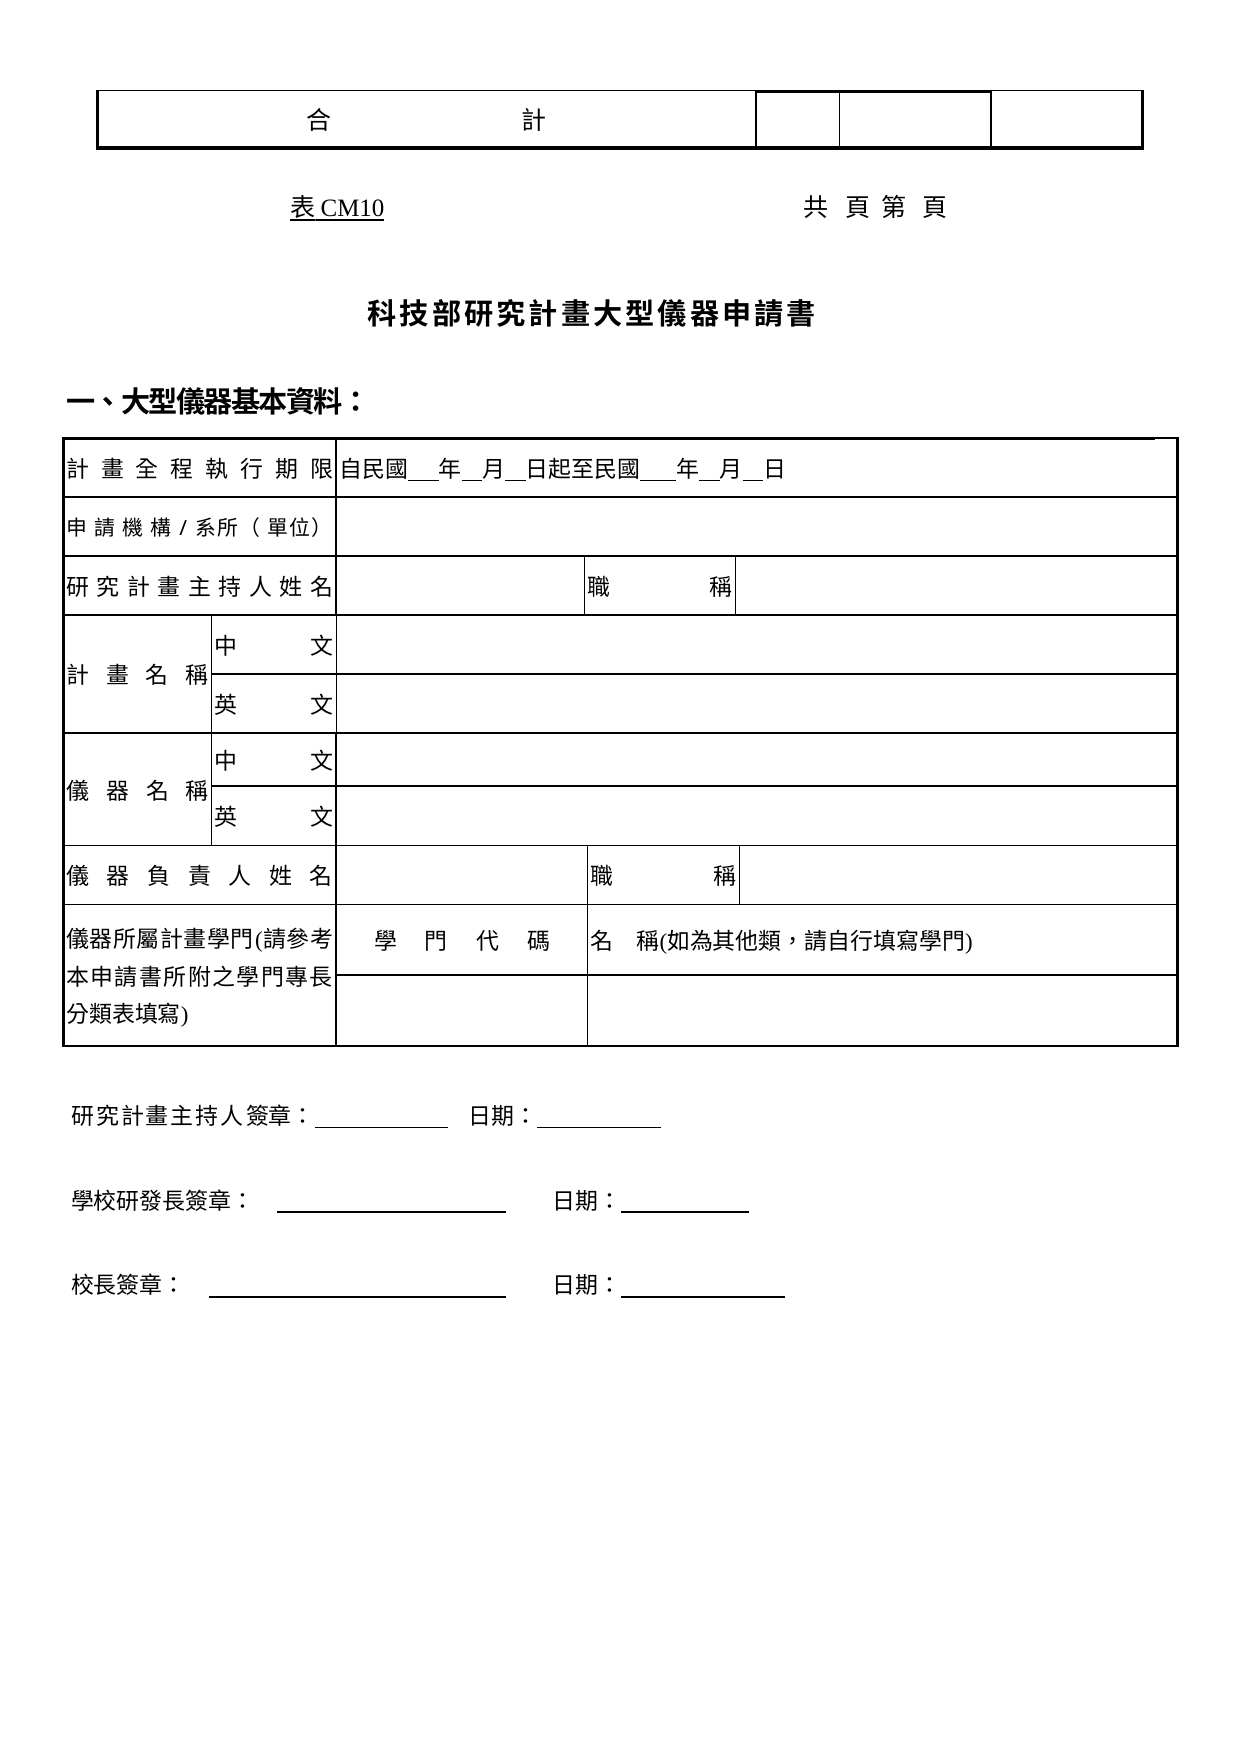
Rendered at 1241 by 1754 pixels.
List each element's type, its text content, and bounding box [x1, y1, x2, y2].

table_cell [740, 846, 1176, 903]
table_cell [337, 557, 584, 614]
table_cell [337, 616, 1176, 673]
table_cell 職稱 [588, 846, 739, 903]
table_cell [757, 93, 839, 146]
table_cell 職稱 [585, 557, 735, 614]
table_cell [337, 976, 587, 1045]
table_cell 中文 [212, 734, 335, 785]
table_cell [337, 498, 1176, 555]
table_cell 計畫全程執行期限 [65, 440, 335, 496]
table_cell 英文 [212, 787, 335, 844]
text 學校研發長簽章： 日期： [71, 1183, 1186, 1216]
table_cell 自民國 年 月 日起至民國 年 月 日 [337, 439, 1176, 496]
table_cell [337, 787, 1176, 844]
table_cell 計畫名稱 [65, 616, 211, 732]
text 研究計畫主持人簽章： 日期： [71, 1098, 1186, 1131]
text 校長簽章： 日期： [71, 1267, 1186, 1301]
table_cell 研究計畫主持人姓名 [65, 557, 335, 614]
table_cell [992, 91, 1141, 146]
table_cell [337, 846, 587, 903]
table_cell 合 計 [99, 91, 755, 146]
table_cell 學 門 代 碼 [337, 905, 587, 974]
table_cell [736, 557, 1176, 614]
table_cell 儀器所屬計畫學門(請參考本申請書所附之學門專長分類表填寫) [65, 905, 335, 1045]
text 表CM10 共 頁 第 頁 [52, 187, 1186, 224]
table_cell [588, 976, 1176, 1045]
table_cell 名 稱(如為其他類，請自行填寫學門) [588, 905, 1176, 974]
table_cell 儀器負責人姓名 [65, 846, 335, 903]
table_cell [840, 93, 990, 146]
table_cell [337, 675, 1176, 732]
table_cell 申 請 機 構 / 系所（ 單位） [65, 498, 335, 555]
table_cell 英文 [212, 675, 336, 732]
table_cell 儀器名稱 [65, 734, 211, 844]
table_cell [337, 734, 1176, 785]
table_cell 中文 [212, 616, 336, 673]
table_header 科技部研究計畫大型儀器申請書 一、大型儀器基本資料： [63, 262, 1155, 437]
